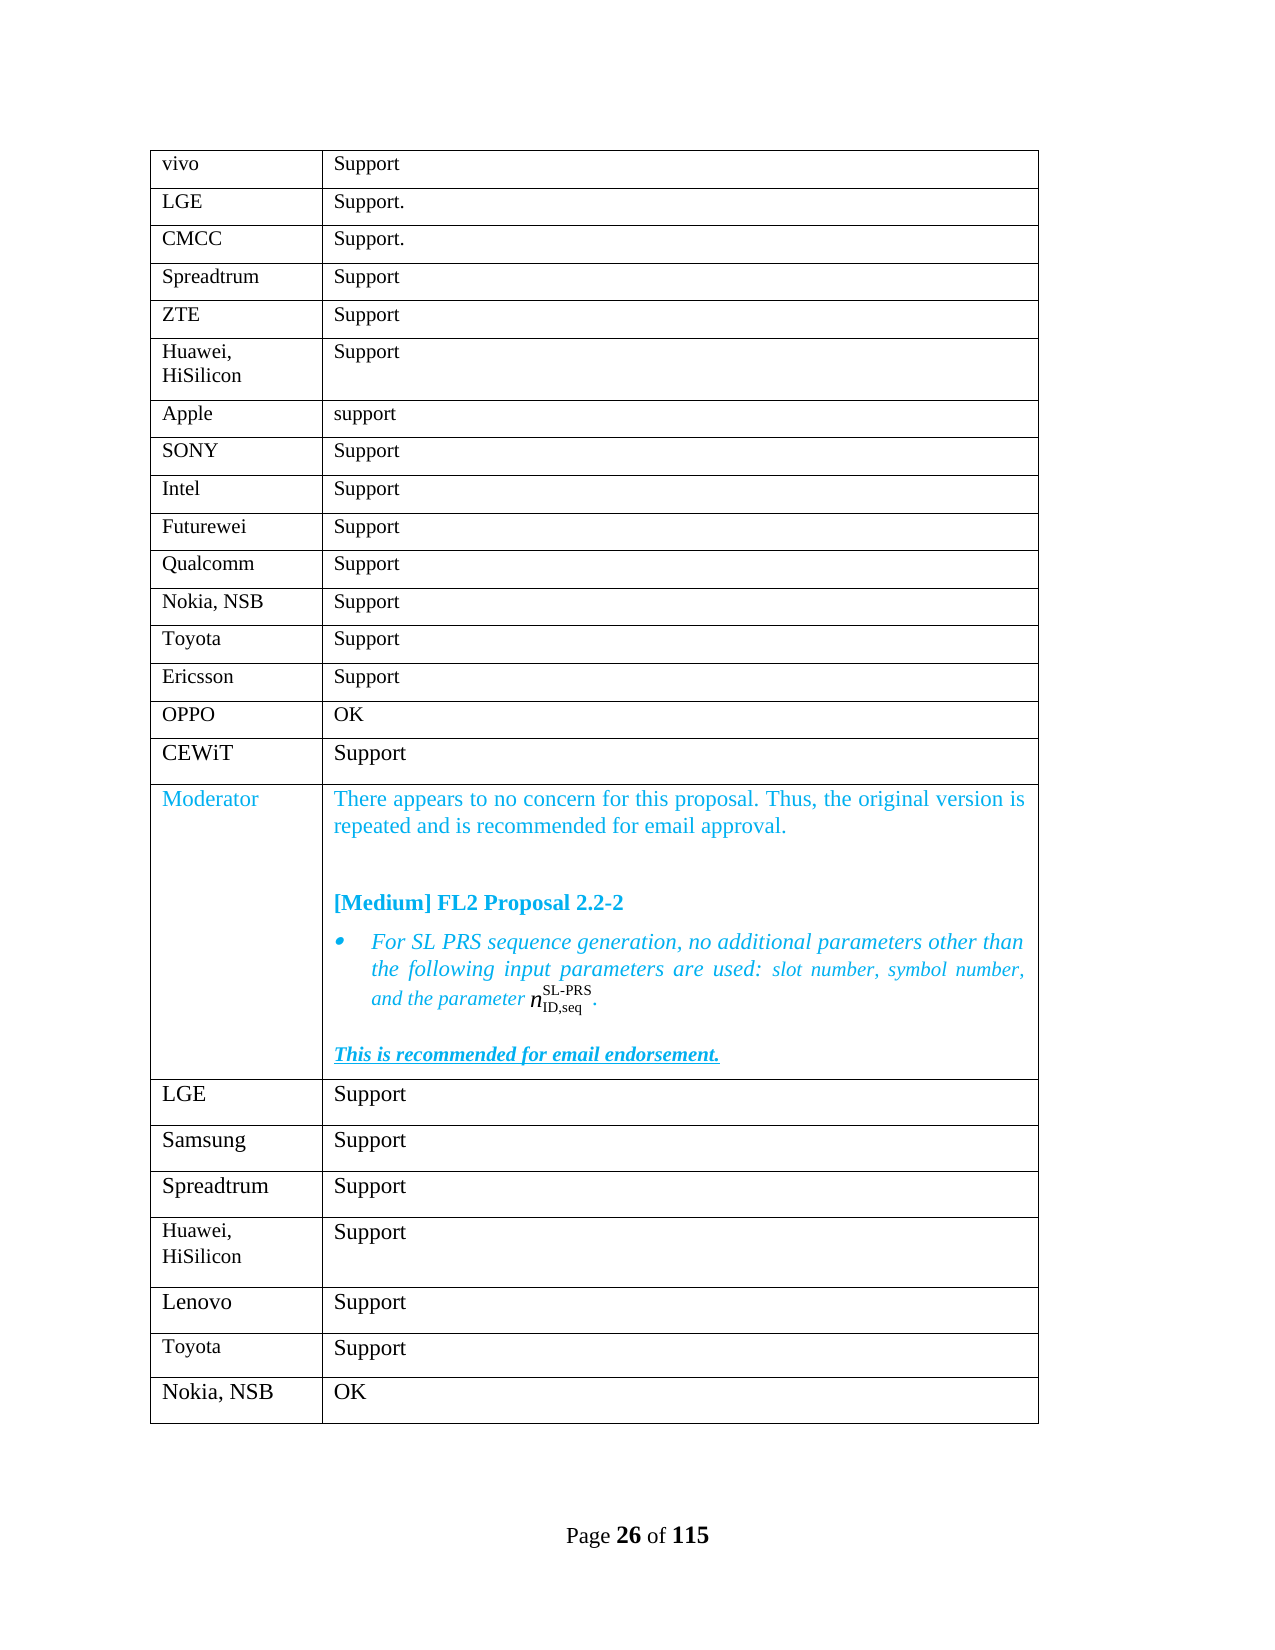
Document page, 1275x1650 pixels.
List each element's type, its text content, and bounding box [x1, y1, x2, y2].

table_cell Support. [323, 226, 1038, 263]
table_cell Support. [323, 189, 1038, 225]
table_cell Support [323, 739, 1038, 784]
table_cell vivo [151, 151, 322, 188]
table_cell Spreadtrum [151, 264, 322, 300]
table_cell Huawei, HiSilicon [151, 1218, 322, 1287]
table_cell support [323, 401, 1038, 437]
table_cell There appears to no concern for this proposal. Thus, the original version is repeated and is recommended for email approval. [Medium] FL2 Proposal 2.2-2 For SL PRS sequence generation, no additional parameters other than the following input parameters are used: slot number, symbol number, and the parameter . This is recommended for email endorsement. [323, 785, 1038, 1079]
table_cell Support [323, 301, 1038, 338]
table_cell OPPO [151, 702, 322, 738]
table_cell Samsung [151, 1126, 322, 1171]
table_cell Apple [151, 401, 322, 437]
table_cell Huawei, HiSilicon [151, 339, 322, 400]
table_cell OK [323, 702, 1038, 738]
table_cell Nokia, NSB [151, 1378, 322, 1423]
table_cell LGE [151, 1080, 322, 1125]
table_cell Qualcomm [151, 551, 322, 588]
table_cell Toyota [151, 1334, 322, 1377]
table_cell Support [323, 1288, 1038, 1333]
table_cell Support [323, 1080, 1038, 1125]
table_cell Support [323, 151, 1038, 188]
table_cell Support [323, 514, 1038, 550]
table_cell Support [323, 476, 1038, 512]
table_cell Nokia, NSB [151, 589, 322, 625]
table_cell Lenovo [151, 1288, 322, 1333]
table_cell Support [323, 1218, 1038, 1287]
table_cell Support [323, 664, 1038, 701]
table_cell Intel [151, 476, 322, 512]
table_cell Toyota [151, 626, 322, 663]
table_cell Support [323, 1334, 1038, 1377]
table_cell Support [323, 438, 1038, 475]
table_cell LGE [151, 189, 322, 225]
table_cell Support [323, 1126, 1038, 1171]
table_cell ZTE [151, 301, 322, 338]
table_cell CEWiT [151, 739, 322, 784]
table_cell Support [323, 339, 1038, 400]
table_cell SONY [151, 438, 322, 475]
table_cell OK [323, 1378, 1038, 1423]
table_cell Spreadtrum [151, 1172, 322, 1217]
table_cell Ericsson [151, 664, 322, 701]
table_cell Support [323, 551, 1038, 588]
table_cell Support [323, 1172, 1038, 1217]
table_cell Futurewei [151, 514, 322, 550]
table_cell Support [323, 264, 1038, 300]
table_cell CMCC [151, 226, 322, 263]
table_cell Support [323, 589, 1038, 625]
table_cell Moderator [151, 785, 322, 1079]
table_cell Support [323, 626, 1038, 663]
